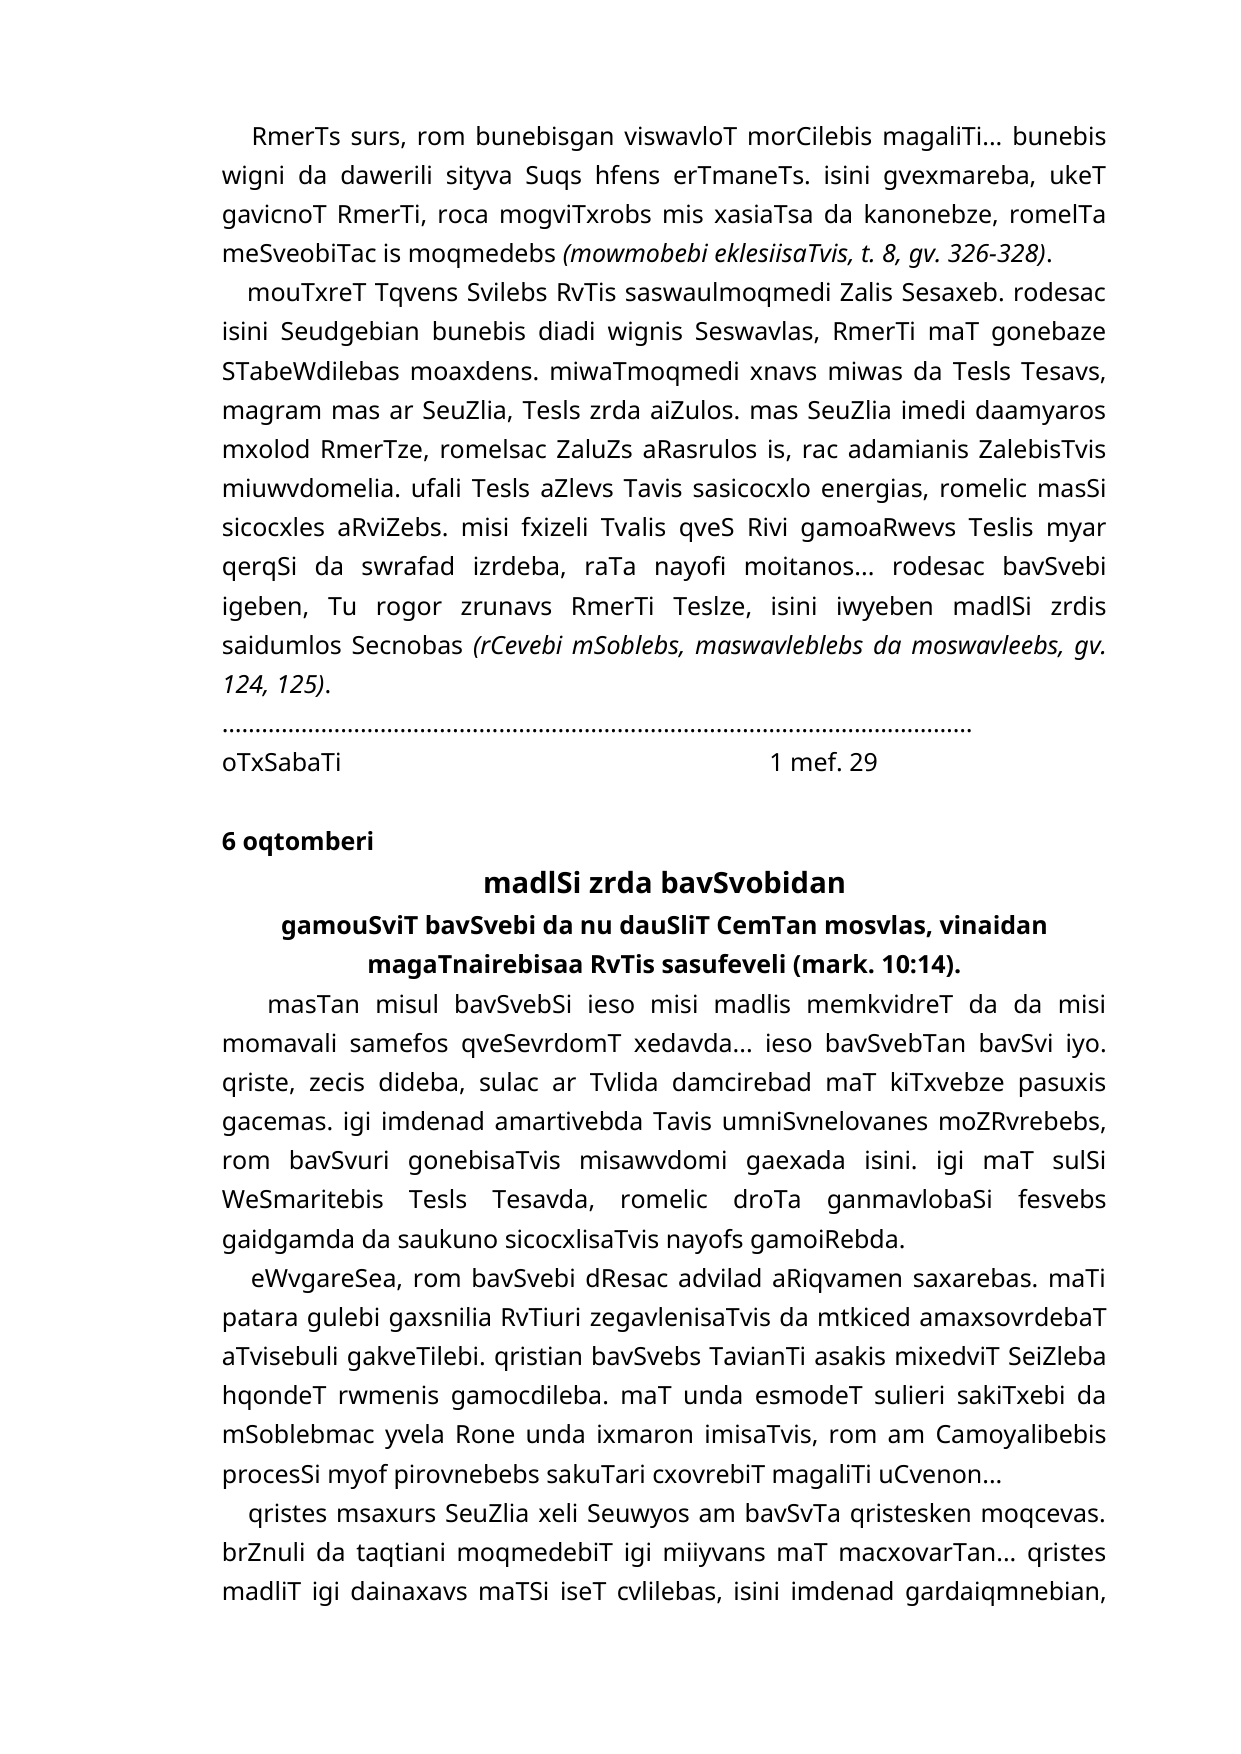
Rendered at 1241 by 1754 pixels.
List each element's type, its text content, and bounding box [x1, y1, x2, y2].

text mouTxreT Tqvens Svilebs RvTis saswaulmoqmedi Zalis Sesaxeb. rodesac isini Seudgebian bunebis diadi wignis Seswavlas, RmerTi maT gonebaze STabeWdilebas moaxdens. miwaTmoqmedi xnavs miwas da Tesls Tesavs, magram mas ar SeuZlia, Tesls zrda aiZulos. mas SeuZlia imedi daamyaros mxolod RmerTze, romelsac ZaluZs aRasrulos is, rac adamianis ZalebisTvis miuwvdomelia. ufali Tesls aZlevs Tavis sasicocxlo energias, romelic masSi sicocxles aRviZebs. misi fxizeli Tvalis qveS Rivi gamoaRwevs Teslis myar qerqSi da swrafad izrdeba, raTa nayofi moitanos... rodesac bavSvebi igeben, Tu rogor zrunavs RmerTi Teslze, isini iwyeben madlSi zrdis saidumlos Secnobas (rCevebi mSoblebs, maswavleblebs da moswavleebs, gv. 124, 125). [222, 275, 1107, 701]
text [222, 1495, 1107, 1608]
text 6 oqtomberi [222, 823, 1107, 857]
text madlSi zrda bavSvobidan [222, 862, 1107, 902]
text eWvgareSea, rom bavSvebi dResac advilad aRiqvamen saxarebas. maTi patara gulebi gaxsnilia RvTiuri zegavlenisaTvis da mtkiced amaxsovrdebaT aTvisebuli gakveTilebi. qristian bavSvebs TavianTi asakis mixedviT SeiZleba hqondeT rwmenis gamocdileba. maT unda esmodeT sulieri sakiTxebi da mSoblebmac yvela Rone unda ixmaron imisaTvis, rom am Camoyalibebis procesSi myof pirovnebebs sakuTari cxovrebiT magaliTi uCvenon... [222, 1260, 1107, 1490]
text …………………………………………………………………………………………………… [222, 706, 1107, 740]
text RmerTs surs, rom bunebisgan viswavloT morCilebis magaliTi... bunebis wigni da dawerili sityva Suqs hfens erTmaneTs. isini gvexmareba, ukeT gavicnoT RmerTi, roca mogviTxrobs mis xasiaTsa da kanonebze, romelTa meSveobiTac is moqmedebs (mowmobebi eklesiisaTvis, t. 8, gv. 326-328). [222, 118, 1107, 270]
text oTxSabaTi 1 mef. 29 [222, 745, 1107, 779]
text masTan misul bavSvebSi ieso misi madlis memkvidreT da da misi momavali samefos qveSevrdomT xedavda... ieso bavSvebTan bavSvi iyo. qriste, zecis dideba, sulac ar Tvlida damcirebad maT kiTxvebze pasuxis gacemas. igi imdenad amartivebda Tavis umniSvnelovanes moZRvrebebs, rom bavSvuri gonebisaTvis misawvdomi gaexada isini. igi maT sulSi WeSmaritebis Tesls Tesavda, romelic droTa ganmavlobaSi fesvebs gaidgamda da saukuno sicocxlisaTvis nayofs gamoiRebda. [222, 986, 1107, 1255]
text gamouSviT bavSvebi da nu dauSliT CemTan mosvlas, vinaidan magaTnairebisaa RvTis sasufeveli (mark. 10:14). [222, 908, 1107, 981]
